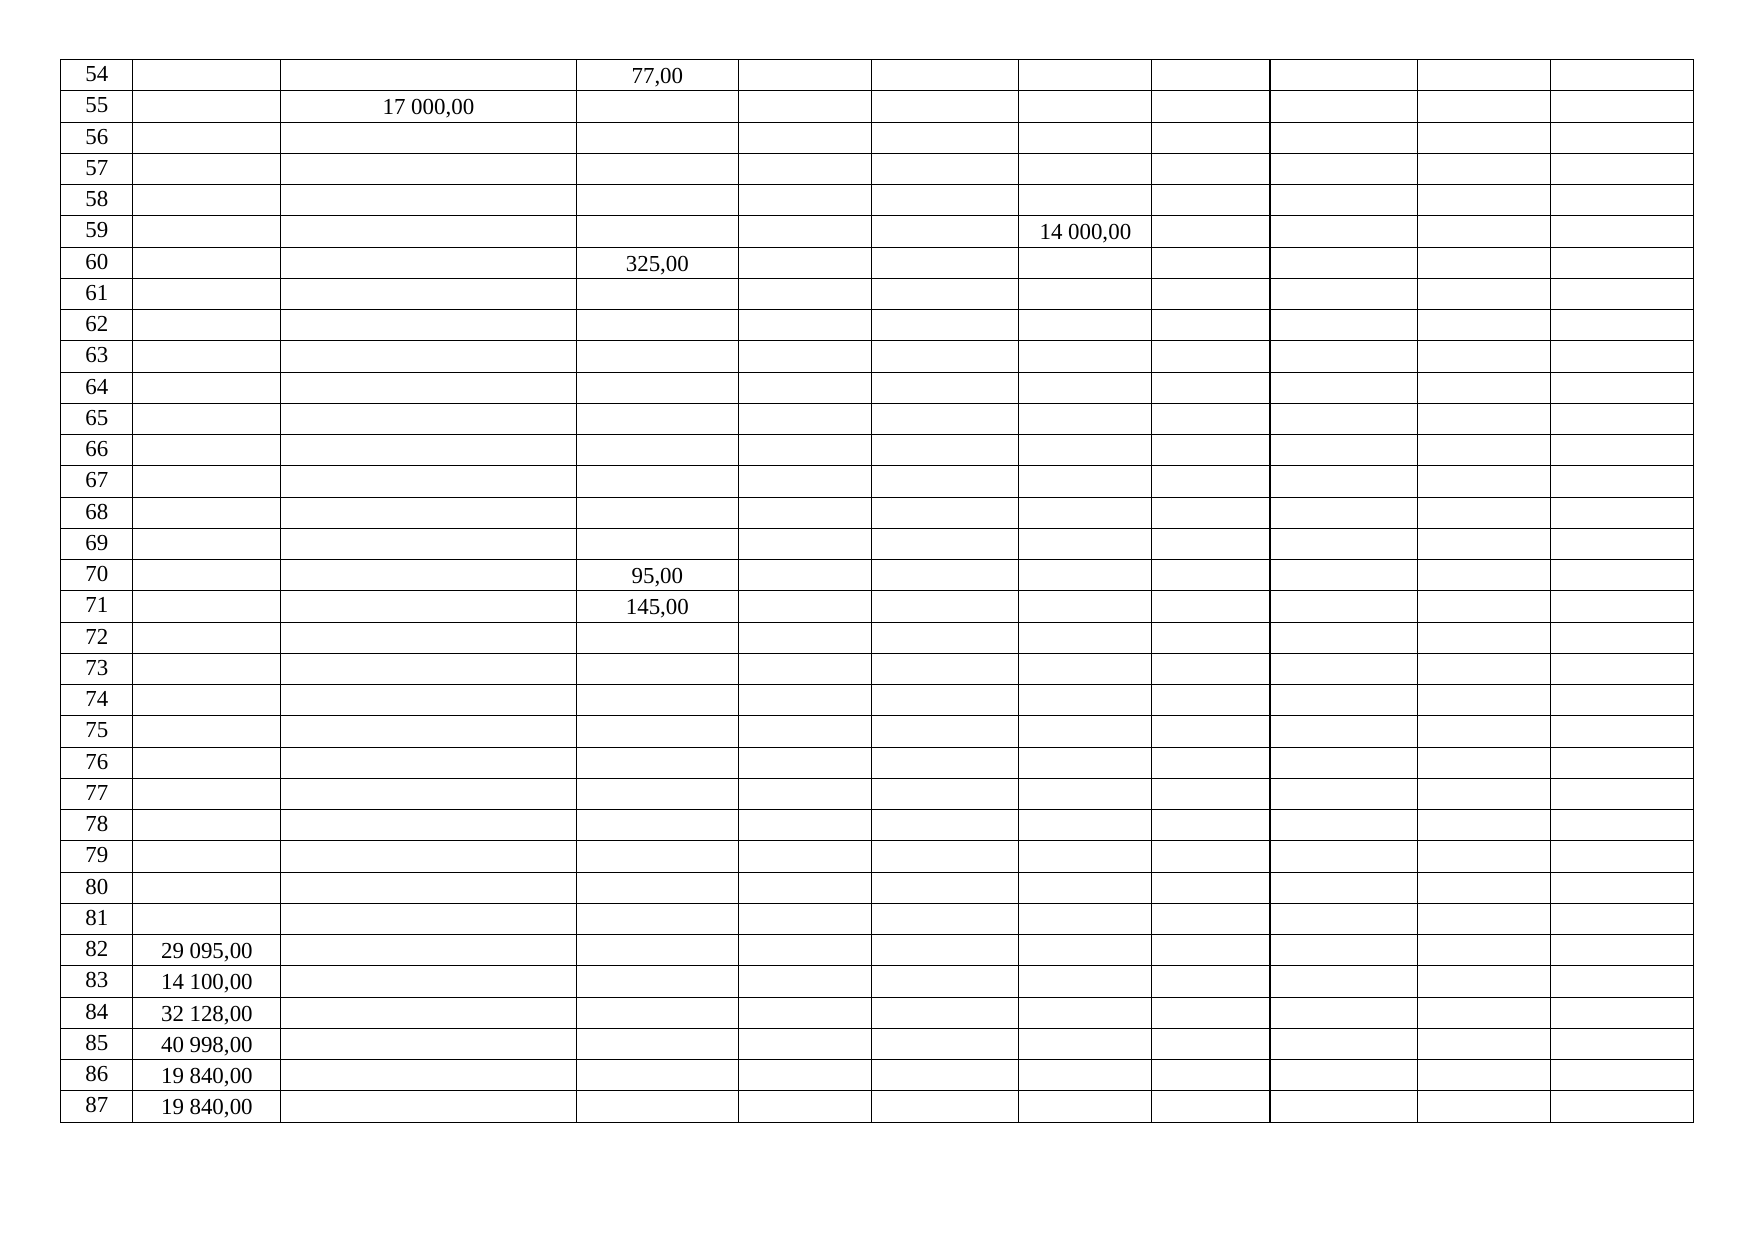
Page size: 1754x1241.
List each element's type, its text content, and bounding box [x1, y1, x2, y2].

table_cell [739, 623, 871, 653]
table_cell [1019, 404, 1151, 434]
table_cell [577, 1029, 738, 1059]
table_cell [281, 216, 576, 247]
table_cell [133, 498, 280, 528]
table_cell [872, 123, 1018, 153]
table_cell [1152, 466, 1269, 497]
table_cell [1271, 998, 1417, 1028]
table_cell [281, 435, 576, 465]
table_cell [1019, 998, 1151, 1028]
table_cell [1019, 1091, 1151, 1122]
table_cell [872, 560, 1018, 590]
table_cell [281, 810, 576, 840]
table_cell 77 [61, 779, 132, 809]
table_cell [872, 873, 1018, 903]
table_cell [1551, 154, 1693, 184]
table_cell [133, 341, 280, 372]
table_cell 56 [61, 123, 132, 153]
table_cell [1271, 466, 1417, 497]
table_cell [1152, 998, 1269, 1028]
table_cell [872, 966, 1018, 997]
table_cell [1152, 60, 1269, 90]
table_cell [872, 310, 1018, 340]
table_cell [872, 185, 1018, 215]
table_cell [577, 779, 738, 809]
table_cell [1551, 373, 1693, 403]
table_cell [1152, 716, 1269, 747]
table_cell [739, 60, 871, 90]
table_cell [1551, 748, 1693, 778]
table_cell [281, 748, 576, 778]
table_cell 59 [61, 216, 132, 247]
table_cell [872, 623, 1018, 653]
table_cell [1152, 654, 1269, 684]
table_cell [872, 998, 1018, 1028]
table_cell [1418, 498, 1550, 528]
table_cell [133, 529, 280, 559]
table_cell [872, 404, 1018, 434]
table_cell [872, 529, 1018, 559]
table_cell [1551, 591, 1693, 622]
table_cell [872, 685, 1018, 715]
table_cell [133, 841, 280, 872]
table_cell [281, 341, 576, 372]
table_cell [739, 373, 871, 403]
table_cell [739, 779, 871, 809]
table_cell [1551, 685, 1693, 715]
table_cell [281, 591, 576, 622]
table_cell 64 [61, 373, 132, 403]
table_cell [1152, 810, 1269, 840]
table_cell 29 095,00 [133, 935, 280, 965]
table_cell [1152, 529, 1269, 559]
table_cell [1152, 748, 1269, 778]
table_cell [1019, 248, 1151, 278]
table_cell [281, 60, 576, 90]
table_cell 58 [61, 185, 132, 215]
table_cell 78 [61, 810, 132, 840]
table_cell [1418, 216, 1550, 247]
table_cell [872, 810, 1018, 840]
table_cell [872, 1091, 1018, 1122]
table_cell [1019, 935, 1151, 965]
table_cell [872, 498, 1018, 528]
table_cell [1551, 998, 1693, 1028]
table_cell [1152, 435, 1269, 465]
table_cell [577, 904, 738, 934]
table_cell [872, 279, 1018, 309]
table_cell 69 [61, 529, 132, 559]
table_cell 54 [61, 60, 132, 90]
table_cell [1152, 248, 1269, 278]
table_cell [1551, 841, 1693, 872]
table_cell [1019, 810, 1151, 840]
table_cell [577, 966, 738, 997]
table_cell [1271, 154, 1417, 184]
table_cell [1551, 935, 1693, 965]
table_cell [1019, 435, 1151, 465]
table_cell [739, 810, 871, 840]
table_cell [1152, 779, 1269, 809]
table_cell [1152, 185, 1269, 215]
table_cell [577, 654, 738, 684]
table_cell [133, 248, 280, 278]
table_cell [577, 623, 738, 653]
table_cell 85 [61, 1029, 132, 1059]
table_cell [872, 435, 1018, 465]
table_cell [872, 154, 1018, 184]
table_cell [1152, 279, 1269, 309]
table_cell [1418, 591, 1550, 622]
table_cell [739, 904, 871, 934]
table_cell [1019, 623, 1151, 653]
table_cell [739, 748, 871, 778]
table_cell 74 [61, 685, 132, 715]
table_cell [872, 1029, 1018, 1059]
table_cell [133, 279, 280, 309]
table_cell [1019, 529, 1151, 559]
table_cell [1551, 310, 1693, 340]
table_cell [1418, 966, 1550, 997]
table_cell [1019, 60, 1151, 90]
table_cell [133, 623, 280, 653]
table_cell [739, 498, 871, 528]
table_cell [1152, 1091, 1269, 1122]
table_cell [1551, 435, 1693, 465]
table_cell [1551, 873, 1693, 903]
table_cell [281, 185, 576, 215]
table_cell [281, 1091, 576, 1122]
table_cell [1551, 466, 1693, 497]
table_cell [872, 91, 1018, 122]
table_cell [1271, 279, 1417, 309]
table_cell 83 [61, 966, 132, 997]
table_cell 19 840,00 [133, 1060, 280, 1090]
table_cell [1271, 216, 1417, 247]
table_cell 14 100,00 [133, 966, 280, 997]
table_cell [281, 279, 576, 309]
table_cell [133, 123, 280, 153]
table_cell [1271, 248, 1417, 278]
table_cell [1551, 716, 1693, 747]
table_cell [1551, 498, 1693, 528]
table_cell [281, 248, 576, 278]
table_cell [739, 966, 871, 997]
table_cell [133, 60, 280, 90]
table_cell [739, 123, 871, 153]
table_cell [1418, 748, 1550, 778]
table_cell [739, 1029, 871, 1059]
table_cell [1271, 123, 1417, 153]
table_cell [281, 841, 576, 872]
table_cell [1271, 685, 1417, 715]
table_cell [577, 810, 738, 840]
table_cell [133, 91, 280, 122]
table_cell [1019, 123, 1151, 153]
table_cell [1418, 1060, 1550, 1090]
table_cell [577, 373, 738, 403]
table_cell [1271, 966, 1417, 997]
table_cell [1152, 560, 1269, 590]
table_cell [872, 779, 1018, 809]
table_cell 84 [61, 998, 132, 1028]
table_cell [1271, 1091, 1417, 1122]
table_cell [1418, 779, 1550, 809]
table_cell [1551, 123, 1693, 153]
table_cell [133, 560, 280, 590]
table_cell [1271, 60, 1417, 90]
table_cell [133, 779, 280, 809]
table_cell [1019, 91, 1151, 122]
table_cell [1418, 716, 1550, 747]
table_cell [133, 591, 280, 622]
table_cell [133, 810, 280, 840]
table_cell [1019, 685, 1151, 715]
table_cell [577, 154, 738, 184]
table_cell [1019, 716, 1151, 747]
table_cell [577, 935, 738, 965]
table_cell [281, 966, 576, 997]
table_cell [1551, 904, 1693, 934]
table_cell [1271, 1060, 1417, 1090]
table_cell [1152, 310, 1269, 340]
table_cell [281, 654, 576, 684]
table_cell [1271, 810, 1417, 840]
table_cell [1271, 341, 1417, 372]
table_cell [1152, 341, 1269, 372]
table_cell [872, 716, 1018, 747]
table_cell [739, 466, 871, 497]
table_cell [1152, 404, 1269, 434]
table_cell [1551, 1060, 1693, 1090]
table_cell [1271, 373, 1417, 403]
table_cell [281, 904, 576, 934]
table_cell [1271, 498, 1417, 528]
table_cell [1152, 216, 1269, 247]
table_cell 325,00 [577, 248, 738, 278]
table_cell [577, 435, 738, 465]
table_cell 57 [61, 154, 132, 184]
table_cell 95,00 [577, 560, 738, 590]
table_cell [1551, 279, 1693, 309]
table_cell [1019, 310, 1151, 340]
table_cell [739, 654, 871, 684]
table_cell 73 [61, 654, 132, 684]
table_cell [739, 310, 871, 340]
table_cell [739, 1060, 871, 1090]
table_cell [281, 716, 576, 747]
table_cell [1152, 1060, 1269, 1090]
table_cell [577, 498, 738, 528]
table_cell 75 [61, 716, 132, 747]
table_cell [281, 373, 576, 403]
table_cell [739, 935, 871, 965]
table_cell [1418, 404, 1550, 434]
table_cell [872, 60, 1018, 90]
table_cell [577, 123, 738, 153]
table_cell [281, 623, 576, 653]
table_cell [1019, 185, 1151, 215]
table_cell [1152, 935, 1269, 965]
table_cell [1418, 123, 1550, 153]
table_cell [133, 654, 280, 684]
table_cell [739, 216, 871, 247]
table_cell [872, 216, 1018, 247]
table_cell [1551, 654, 1693, 684]
table_cell [739, 873, 871, 903]
table_cell [281, 404, 576, 434]
table_cell [1271, 904, 1417, 934]
table_cell 17 000,00 [281, 91, 576, 122]
table_cell [1418, 91, 1550, 122]
table_cell [1551, 341, 1693, 372]
table_cell [133, 904, 280, 934]
table_cell 55 [61, 91, 132, 122]
table_cell [1019, 373, 1151, 403]
table_cell [872, 748, 1018, 778]
table_cell [872, 904, 1018, 934]
table_cell [1271, 1029, 1417, 1059]
table_cell [1418, 560, 1550, 590]
table_cell 145,00 [577, 591, 738, 622]
table_cell 62 [61, 310, 132, 340]
table_cell [872, 248, 1018, 278]
table_cell [1418, 60, 1550, 90]
table_cell [739, 560, 871, 590]
table_cell [1152, 154, 1269, 184]
table_cell [1271, 591, 1417, 622]
table_cell [577, 466, 738, 497]
table_cell [133, 310, 280, 340]
table_cell 70 [61, 560, 132, 590]
table_cell [281, 779, 576, 809]
table_cell [1418, 1029, 1550, 1059]
table_cell [577, 748, 738, 778]
table_cell [1152, 591, 1269, 622]
table_cell [1418, 466, 1550, 497]
table_cell [1551, 216, 1693, 247]
table_cell [1271, 654, 1417, 684]
table_cell [1418, 529, 1550, 559]
table_cell [133, 466, 280, 497]
table_cell [281, 935, 576, 965]
table_cell [1152, 966, 1269, 997]
table_cell [1152, 498, 1269, 528]
table_cell [1019, 966, 1151, 997]
table_cell [1418, 435, 1550, 465]
table_cell 82 [61, 935, 132, 965]
table_cell [872, 341, 1018, 372]
table_cell [739, 1091, 871, 1122]
table_cell [1418, 810, 1550, 840]
table_cell [1551, 966, 1693, 997]
table_cell [739, 279, 871, 309]
table_cell [1418, 154, 1550, 184]
table_cell [1019, 1029, 1151, 1059]
table_cell 72 [61, 623, 132, 653]
table_cell [133, 154, 280, 184]
table_cell [281, 685, 576, 715]
table_cell [872, 935, 1018, 965]
table_cell [1271, 91, 1417, 122]
table_cell [1271, 560, 1417, 590]
table_cell [739, 435, 871, 465]
table_cell 86 [61, 1060, 132, 1090]
table_cell [577, 529, 738, 559]
table_cell [1271, 623, 1417, 653]
table_cell 68 [61, 498, 132, 528]
table_cell [1152, 623, 1269, 653]
table_cell [739, 91, 871, 122]
table_cell [739, 341, 871, 372]
table_cell [739, 248, 871, 278]
table_cell [1019, 779, 1151, 809]
table_cell [577, 404, 738, 434]
table_cell [1418, 841, 1550, 872]
table_cell 40 998,00 [133, 1029, 280, 1059]
table_cell [1551, 248, 1693, 278]
table_cell 71 [61, 591, 132, 622]
table_cell [739, 998, 871, 1028]
table_cell [281, 529, 576, 559]
table_cell [1271, 935, 1417, 965]
table_cell [1019, 873, 1151, 903]
table_cell [133, 748, 280, 778]
table_cell [1418, 685, 1550, 715]
table_cell [1019, 498, 1151, 528]
table_cell [1152, 373, 1269, 403]
table_cell 19 840,00 [133, 1091, 280, 1122]
table_cell [1418, 279, 1550, 309]
table_cell [1271, 435, 1417, 465]
table_cell [1019, 1060, 1151, 1090]
table_cell 81 [61, 904, 132, 934]
table_cell [1019, 154, 1151, 184]
table_cell [1271, 529, 1417, 559]
table_cell [133, 373, 280, 403]
table_cell [739, 685, 871, 715]
table_cell [281, 873, 576, 903]
table_cell [1551, 91, 1693, 122]
table_cell [1271, 404, 1417, 434]
table_cell [1152, 91, 1269, 122]
table_cell [1551, 60, 1693, 90]
table_cell [739, 404, 871, 434]
table_cell [1019, 748, 1151, 778]
table_cell [281, 154, 576, 184]
table_cell [1271, 779, 1417, 809]
table_cell [1551, 529, 1693, 559]
table_cell 65 [61, 404, 132, 434]
table_cell [1019, 841, 1151, 872]
table_cell 63 [61, 341, 132, 372]
table_cell [133, 185, 280, 215]
table_cell 67 [61, 466, 132, 497]
table_cell [872, 654, 1018, 684]
table_cell [1019, 341, 1151, 372]
table_cell [739, 716, 871, 747]
table_cell [1551, 623, 1693, 653]
table_cell [281, 123, 576, 153]
table_cell [1271, 873, 1417, 903]
table_cell [1152, 123, 1269, 153]
table_cell [1418, 1091, 1550, 1122]
table_cell [872, 841, 1018, 872]
table_cell [133, 873, 280, 903]
table_cell [1152, 841, 1269, 872]
table_cell [1418, 341, 1550, 372]
table_cell [1551, 1029, 1693, 1059]
table_cell [1019, 279, 1151, 309]
table_cell [1019, 466, 1151, 497]
table_cell [577, 310, 738, 340]
table_cell [739, 154, 871, 184]
table_cell [1418, 873, 1550, 903]
table_cell [281, 1029, 576, 1059]
table_cell [1418, 904, 1550, 934]
table_cell [872, 1060, 1018, 1090]
table_cell [1019, 654, 1151, 684]
table_cell [133, 716, 280, 747]
table_cell [577, 716, 738, 747]
table_cell 76 [61, 748, 132, 778]
table_cell [1551, 779, 1693, 809]
table_cell [577, 216, 738, 247]
table_cell [577, 1060, 738, 1090]
table_cell [133, 435, 280, 465]
table_cell [577, 279, 738, 309]
table_cell [577, 685, 738, 715]
table_cell [281, 466, 576, 497]
table_cell [1152, 1029, 1269, 1059]
table_cell [577, 341, 738, 372]
table_cell 60 [61, 248, 132, 278]
table_cell 80 [61, 873, 132, 903]
table_cell [1019, 591, 1151, 622]
table_cell [1019, 904, 1151, 934]
table_cell [739, 185, 871, 215]
table_cell [1551, 404, 1693, 434]
table_cell [281, 560, 576, 590]
table_cell 79 [61, 841, 132, 872]
table_cell [133, 404, 280, 434]
table_cell [577, 841, 738, 872]
table_cell [1152, 873, 1269, 903]
table_cell [1418, 185, 1550, 215]
table_cell [281, 498, 576, 528]
table_cell 61 [61, 279, 132, 309]
table_cell [1418, 998, 1550, 1028]
table_cell [872, 373, 1018, 403]
table_cell 14 000,00 [1019, 216, 1151, 247]
table_cell [133, 216, 280, 247]
table_cell [1551, 185, 1693, 215]
table_cell [1418, 935, 1550, 965]
table_cell 77,00 [577, 60, 738, 90]
table_cell [872, 591, 1018, 622]
table_cell [1418, 310, 1550, 340]
table_cell [1019, 560, 1151, 590]
table_cell [1152, 904, 1269, 934]
table_cell [1551, 560, 1693, 590]
table_cell [1551, 1091, 1693, 1122]
table_cell [577, 998, 738, 1028]
table_cell 87 [61, 1091, 132, 1122]
table_cell [739, 841, 871, 872]
table_cell [739, 591, 871, 622]
table_cell [1271, 185, 1417, 215]
table_cell [1152, 685, 1269, 715]
table_cell [1418, 654, 1550, 684]
table_cell [1418, 623, 1550, 653]
table_cell [281, 998, 576, 1028]
table_cell [577, 185, 738, 215]
table_cell [1271, 841, 1417, 872]
table_cell [872, 466, 1018, 497]
table_cell [133, 685, 280, 715]
table_cell [1418, 248, 1550, 278]
table_cell [1271, 748, 1417, 778]
table_cell [1271, 310, 1417, 340]
table_cell [281, 310, 576, 340]
table_cell [1271, 716, 1417, 747]
table_cell 66 [61, 435, 132, 465]
table_cell [739, 529, 871, 559]
table_cell [577, 873, 738, 903]
table_cell [577, 1091, 738, 1122]
table_cell [577, 91, 738, 122]
table_cell [1418, 373, 1550, 403]
table_cell [1551, 810, 1693, 840]
table_cell [281, 1060, 576, 1090]
table_cell 32 128,00 [133, 998, 280, 1028]
